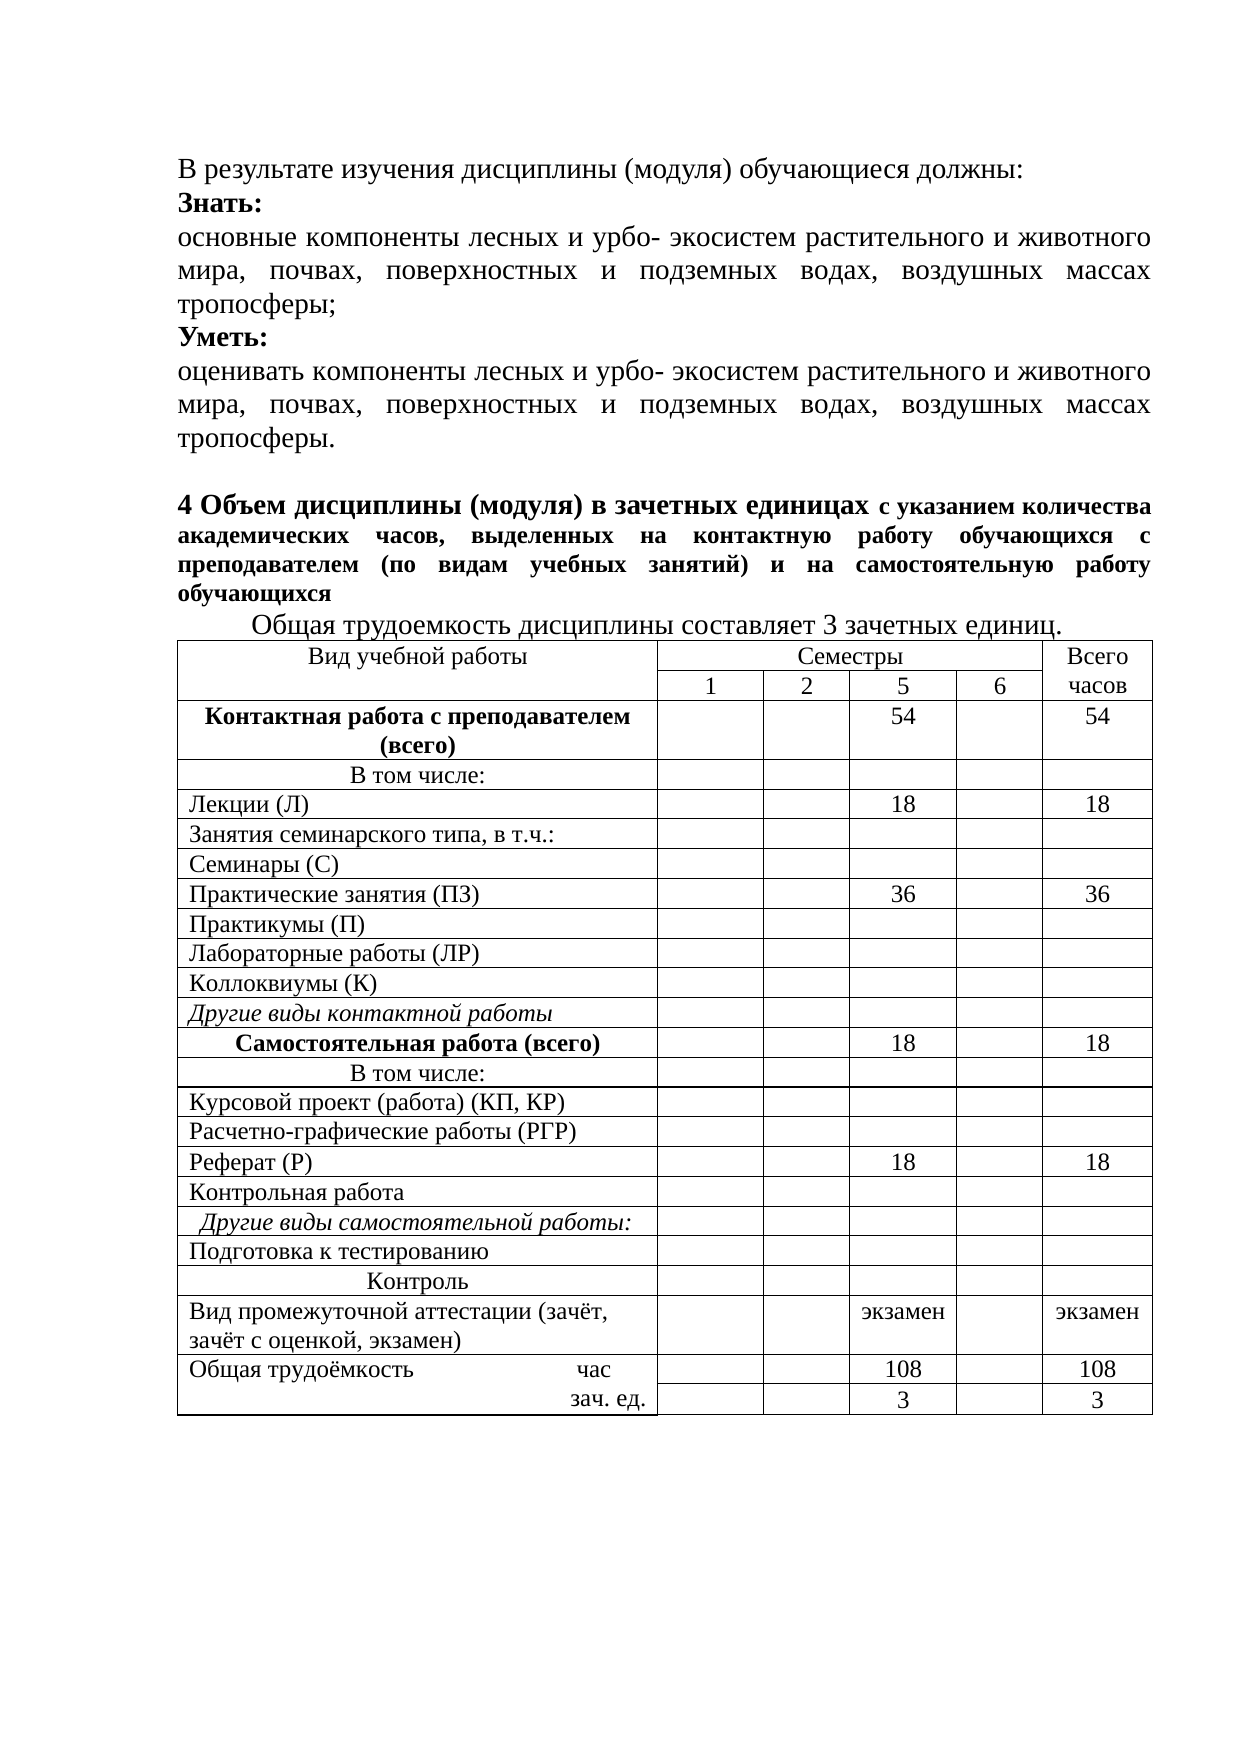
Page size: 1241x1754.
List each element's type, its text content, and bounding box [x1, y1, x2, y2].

table_cell 18 [1043, 1147, 1152, 1176]
table_cell [957, 879, 1042, 908]
table_cell [764, 1296, 849, 1353]
table_cell [957, 1058, 1042, 1086]
table_cell [957, 760, 1042, 788]
table_cell Практические занятия (ПЗ) [178, 879, 657, 908]
table_header Семестры [658, 641, 1042, 670]
table_cell 54 [1043, 701, 1152, 759]
table_cell Курсовой проект (работа) (КП, КР) [178, 1088, 657, 1116]
table_cell [764, 1207, 849, 1235]
table_cell [957, 701, 1042, 759]
text Общая трудоемкость дисциплины составляет 3 зачетных единиц. [177, 607, 1152, 640]
table_cell [764, 939, 849, 967]
table_cell [764, 1266, 849, 1295]
table_cell Контрольная работа [178, 1177, 657, 1206]
table_cell [957, 998, 1042, 1027]
list Уметь: [177, 319, 1152, 353]
table_cell [658, 790, 763, 818]
table_cell [658, 1117, 763, 1146]
table_cell [658, 1147, 763, 1176]
table_cell 108 [1043, 1355, 1152, 1383]
table_cell [764, 819, 849, 848]
table_cell Другие виды самостоятельной работы: [178, 1207, 657, 1235]
table_cell [764, 1058, 849, 1086]
table_header Вид учебной работы [178, 641, 657, 700]
table_cell [1043, 819, 1152, 848]
table_cell [850, 1207, 956, 1235]
table_cell 36 [850, 879, 956, 908]
table_cell [1043, 939, 1152, 967]
table_cell [850, 1058, 956, 1086]
table_cell Вид промежуточной аттестации (зачёт, зачёт с оценкой, экзамен) [178, 1296, 657, 1353]
table_cell 18 [850, 1028, 956, 1057]
table_cell Лекции (Л) [178, 790, 657, 818]
table_cell [850, 909, 956, 937]
table_cell [957, 1296, 1042, 1353]
table_cell Коллоквиумы (К) [178, 968, 657, 997]
table_cell [957, 1236, 1042, 1265]
table_cell [764, 968, 849, 997]
table_cell 6 [957, 671, 1042, 700]
table_cell [1043, 760, 1152, 788]
table_cell [764, 849, 849, 878]
text 4 Объем дисциплины (модуля) в зачетных единицах с указанием количества академических часов, выделенных на контактную работу обучающихся с преподавателем (по видам учебных занятий) и на самостоятельную работу обучающихся [177, 487, 1152, 607]
table_cell 108 [850, 1355, 956, 1383]
table_cell В том числе: [178, 760, 657, 788]
table_cell [957, 939, 1042, 967]
table_cell [957, 819, 1042, 848]
table_cell Занятия семинарского типа, в т.ч.: [178, 819, 657, 848]
table_cell [764, 1117, 849, 1146]
table_cell Другие виды контактной работы [178, 998, 657, 1027]
table_cell [1043, 968, 1152, 997]
table_cell [1043, 1266, 1152, 1295]
table_cell 18 [850, 790, 956, 818]
table_cell [764, 1028, 849, 1057]
table_cell 36 [1043, 879, 1152, 908]
table_cell [957, 1088, 1042, 1116]
table_cell [850, 1266, 956, 1295]
table_cell [957, 1207, 1042, 1235]
table_cell [658, 1088, 763, 1116]
table_cell Подготовка к тестированию [178, 1236, 657, 1265]
table_cell 18 [1043, 790, 1152, 818]
table_cell [764, 760, 849, 788]
table_cell 18 [850, 1147, 956, 1176]
table_cell [957, 1384, 1042, 1414]
table_cell [764, 1177, 849, 1206]
table_cell [957, 1266, 1042, 1295]
table_cell [658, 1236, 763, 1265]
table_cell [658, 879, 763, 908]
table_cell [957, 1355, 1042, 1383]
text В результате изучения дисциплины (модуля) обучающиеся должны: [177, 152, 1152, 185]
table_cell [850, 1236, 956, 1265]
table_cell [1043, 849, 1152, 878]
text оценивать компоненты лесных и урбо- экосистем растительного и животного мира, почвах, поверхностных и подземных водах, воздушных массах тропосферы. [177, 353, 1152, 453]
table_cell экзамен [1043, 1296, 1152, 1353]
table_cell Реферат (Р) [178, 1147, 657, 1176]
table_cell 3 [850, 1384, 956, 1414]
table_cell Практикумы (П) [178, 909, 657, 937]
table_cell [764, 998, 849, 1027]
table_cell [957, 849, 1042, 878]
table_cell [658, 1296, 763, 1353]
table_cell [1043, 1207, 1152, 1235]
table_cell Контактная работа с преподавателем (всего) [178, 701, 657, 759]
table_cell [764, 1355, 849, 1383]
table_cell Расчетно-графические работы (РГР) [178, 1117, 657, 1146]
table_cell Лабораторные работы (ЛР) [178, 939, 657, 967]
table_cell [850, 998, 956, 1027]
table_cell [658, 1177, 763, 1206]
table_cell [1043, 1236, 1152, 1265]
table_cell [658, 998, 763, 1027]
table_cell 54 [850, 701, 956, 759]
table_cell [957, 1177, 1042, 1206]
table_header Всего часов [1043, 641, 1152, 700]
table_cell 5 [850, 671, 956, 700]
table_cell [957, 1028, 1042, 1057]
table_cell [1043, 998, 1152, 1027]
table_cell [957, 1147, 1042, 1176]
table_cell [658, 760, 763, 788]
table_cell 2 [764, 671, 849, 700]
table_cell [658, 968, 763, 997]
table_cell [764, 879, 849, 908]
table_cell [1043, 1117, 1152, 1146]
table_cell [658, 1266, 763, 1295]
table_cell [850, 1088, 956, 1116]
table_cell [658, 909, 763, 937]
table_cell [658, 701, 763, 759]
table_cell экзамен [850, 1296, 956, 1353]
table_cell [1043, 1088, 1152, 1116]
table_cell 1 [658, 671, 763, 700]
table_cell [764, 1147, 849, 1176]
table_cell [658, 1028, 763, 1057]
table_cell [850, 819, 956, 848]
table_cell [764, 1088, 849, 1116]
table_cell [957, 909, 1042, 937]
table_cell [957, 968, 1042, 997]
table_cell [658, 1355, 763, 1383]
table_cell [850, 1117, 956, 1146]
table_cell [850, 1177, 956, 1206]
table_cell [658, 939, 763, 967]
table_cell [957, 790, 1042, 818]
table_cell В том числе: [178, 1058, 657, 1086]
table_cell [764, 1236, 849, 1265]
table_cell [850, 849, 956, 878]
table_cell [658, 1384, 763, 1414]
table_cell [1043, 909, 1152, 937]
table_cell [764, 909, 849, 937]
table_cell [764, 701, 849, 759]
table_cell Самостоятельная работа (всего) [178, 1028, 657, 1057]
table_cell Общая трудоёмкость час зач. ед. [178, 1355, 657, 1414]
table_cell [957, 1117, 1042, 1146]
table_cell [1043, 1058, 1152, 1086]
table_cell Контроль [178, 1266, 657, 1295]
table_cell [658, 849, 763, 878]
table_cell [764, 1384, 849, 1414]
table_cell Семинары (С) [178, 849, 657, 878]
table_cell [658, 1207, 763, 1235]
table_cell 3 [1043, 1384, 1152, 1414]
table_cell [850, 760, 956, 788]
table_cell [658, 1058, 763, 1086]
table_cell [850, 968, 956, 997]
table_cell [1043, 1177, 1152, 1206]
table_cell 18 [1043, 1028, 1152, 1057]
list Знать: [177, 185, 1152, 219]
table_cell [850, 939, 956, 967]
list основные компоненты лесных и урбо- экосистем растительного и животного мира, почвах, поверхностных и подземных водах, воздушных массах тропосферы; [177, 219, 1152, 319]
table_cell [764, 790, 849, 818]
table_cell [658, 819, 763, 848]
